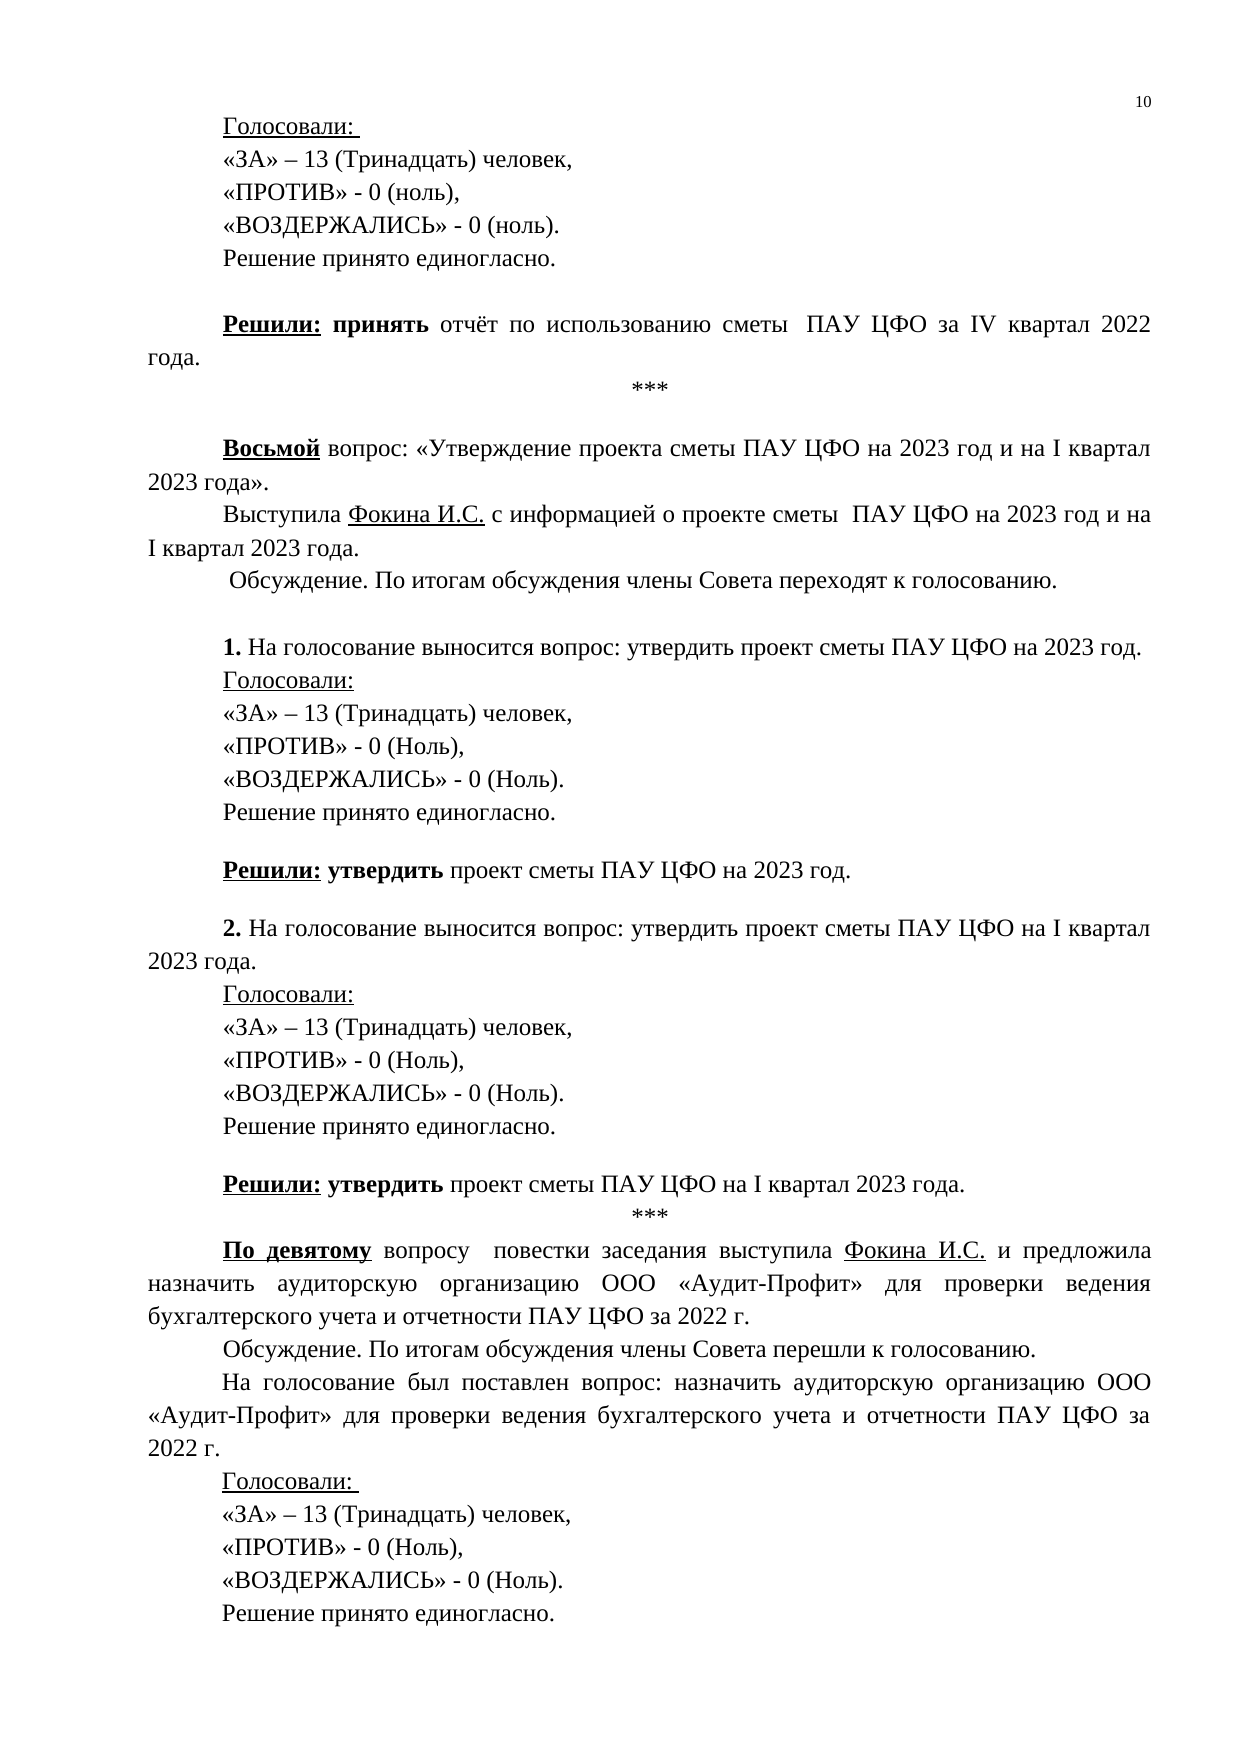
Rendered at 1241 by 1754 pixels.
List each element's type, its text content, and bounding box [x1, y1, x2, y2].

text «ПРОТИВ» - 0 (Ноль), [148, 731, 1152, 759]
text «ПРОТИВ» - 0 (ноль), [148, 177, 1152, 206]
text «ВОЗДЕРЖАЛИСЬ» - 0 (Ноль). [148, 1565, 1152, 1594]
text Голосовали: [148, 665, 1152, 693]
text Обсуждение. По итогам обсуждения члены Совета переходят к голосованию. [148, 566, 1152, 594]
text «ЗА» – 13 (Тринадцать) человек, [148, 698, 1152, 726]
text *** [148, 376, 1152, 404]
text «ВОЗДЕРЖАЛИСЬ» - 0 (Ноль). [148, 1078, 1152, 1107]
text По девятому вопросу повестки заседания выступила Фокина И.С. и предложила назначить аудиторскую организацию ООО «Аудит-Профит» для проверки ведения бухгалтерского учета и отчетности ПАУ ЦФО за 2022 г. [148, 1235, 1152, 1330]
text Решение принято единогласно. [148, 797, 1152, 826]
text «ПРОТИВ» - 0 (Ноль), [148, 1045, 1152, 1074]
text Решение принято единогласно. [148, 243, 1152, 272]
text 2. На голосование выносится вопрос: утвердить проект сметы ПАУ ЦФО на I квартал 2023 года. [148, 913, 1152, 974]
text Восьмой вопрос: «Утверждение проекта сметы ПАУ ЦФО на 2023 год и на I квартал 2023 года». [148, 433, 1152, 495]
text Голосовали: [148, 111, 1152, 140]
text «ЗА» – 13 (Тринадцать) человек, [148, 144, 1152, 173]
text «ЗА» – 13 (Тринадцать) человек, [148, 1499, 1152, 1528]
text Обсуждение. По итогам обсуждения члены Совета перешли к голосованию. [148, 1334, 1152, 1363]
text «ЗА» – 13 (Тринадцать) человек, [148, 1012, 1152, 1041]
text 1. На голосование выносится вопрос: утвердить проект сметы ПАУ ЦФО на 2023 год. [148, 632, 1152, 660]
text Решили: принять отчёт по использованию сметы ПАУ ЦФО за IV квартал 2022 года. [148, 309, 1152, 371]
text *** [148, 1202, 1152, 1231]
text Голосовали: [148, 979, 1152, 1008]
text «ВОЗДЕРЖАЛИСЬ» - 0 (ноль). [148, 210, 1152, 239]
text Решение принято единогласно. [148, 1111, 1152, 1140]
text На голосование был поставлен вопрос: назначить аудиторскую организацию ООО «Аудит-Профит» для проверки ведения бухгалтерского учета и отчетности ПАУ ЦФО за 2022 г. [148, 1367, 1152, 1462]
text «ВОЗДЕРЖАЛИСЬ» - 0 (Ноль). [148, 764, 1152, 792]
text Выступила Фокина И.С. с информацией о проекте сметы ПАУ ЦФО на 2023 год и на I квартал 2023 года. [148, 499, 1152, 561]
text Решили: утвердить проект сметы ПАУ ЦФО на I квартал 2023 года. [148, 1169, 1152, 1198]
text Решение принято единогласно. [148, 1598, 1152, 1627]
text Решили: утвердить проект сметы ПАУ ЦФО на 2023 год. [148, 855, 1152, 883]
text «ПРОТИВ» - 0 (Ноль), [148, 1532, 1152, 1561]
text Голосовали: [148, 1466, 1152, 1495]
